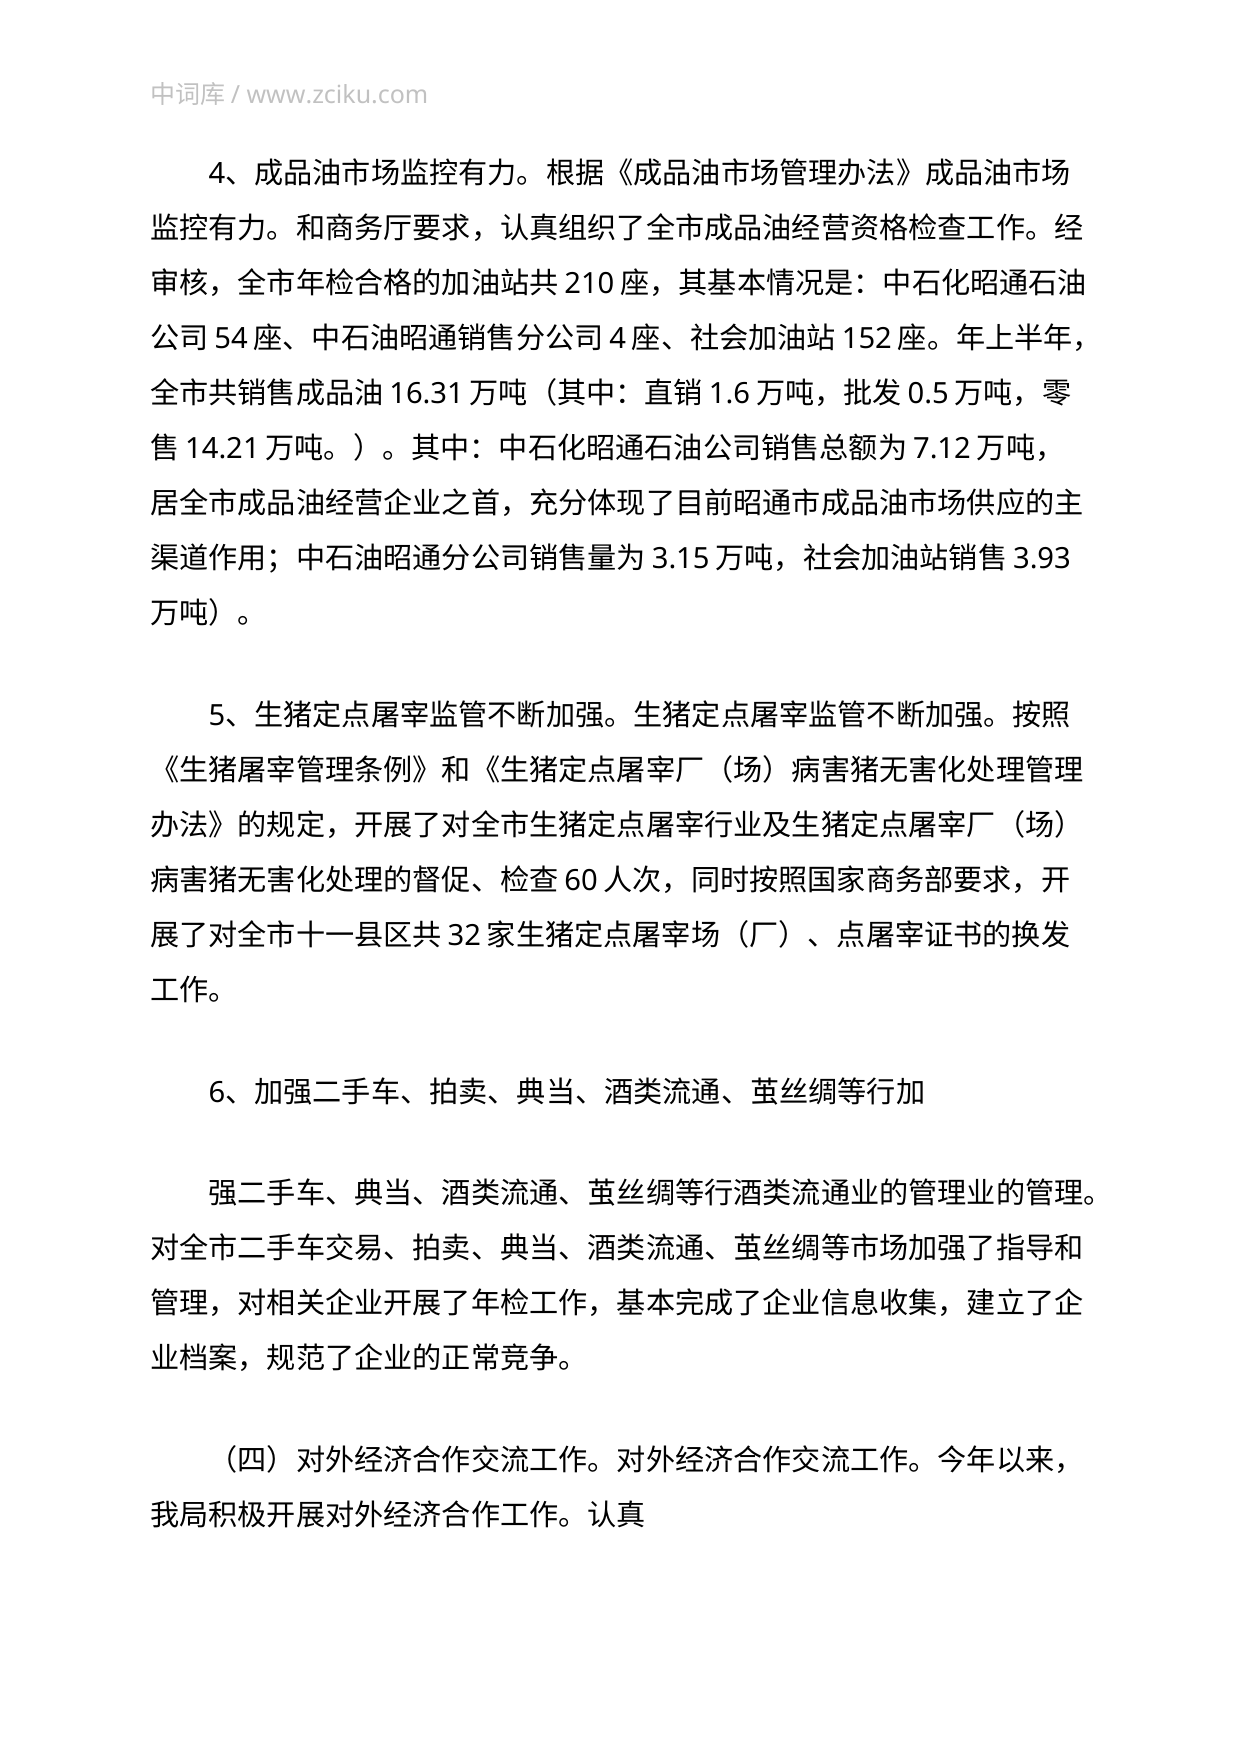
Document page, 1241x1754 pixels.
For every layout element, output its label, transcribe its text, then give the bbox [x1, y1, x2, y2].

text 强二手车、典当、酒类流通、茧丝绸等行酒类流通业的管理业的管理。对全市二手车交易、拍卖、典当、酒类流通、茧丝绸等市场加强了指导和管理，对相关企业开展了年检工作，基本完成了企业信息收集，建立了企业档案，规范了企业的正常竞争。 [150, 1170, 1090, 1377]
text 6、加强二手车、拍卖、典当、酒类流通、茧丝绸等行加 [150, 1068, 1090, 1111]
text （四）对外经济合作交流工作。对外经济合作交流工作。今年以来，我局积极开展对外经济合作工作。认真 [150, 1437, 1090, 1534]
text 4、成品油市场监控有力。根据《成品油市场管理办法》成品油市场监控有力。和商务厅要求，认真组织了全市成品油经营资格检查工作。经审核，全市年检合格的加油站共210座，其基本情况是：中石化昭通石油公司54座、中石油昭通销售分公司4座、社会加油站152座。年上半年，全市共销售成品油16.31万吨（其中：直销1.6万吨，批发0.5万吨，零售14.21万吨。）。其中：中石化昭通石油公司销售总额为7.12万吨，居全市成品油经营企业之首，充分体现了目前昭通市成品油市场供应的主渠道作用；中石油昭通分公司销售量为3.15万吨，社会加油站销售3.93万吨）。 [150, 150, 1090, 632]
text 5、生猪定点屠宰监管不断加强。生猪定点屠宰监管不断加强。按照《生猪屠宰管理条例》和《生猪定点屠宰厂（场）病害猪无害化处理管理办法》的规定，开展了对全市生猪定点屠宰行业及生猪定点屠宰厂（场）病害猪无害化处理的督促、检查60人次，同时按照国家商务部要求，开展了对全市十一县区共32家生猪定点屠宰场（厂）、点屠宰证书的换发工作。 [150, 692, 1090, 1009]
